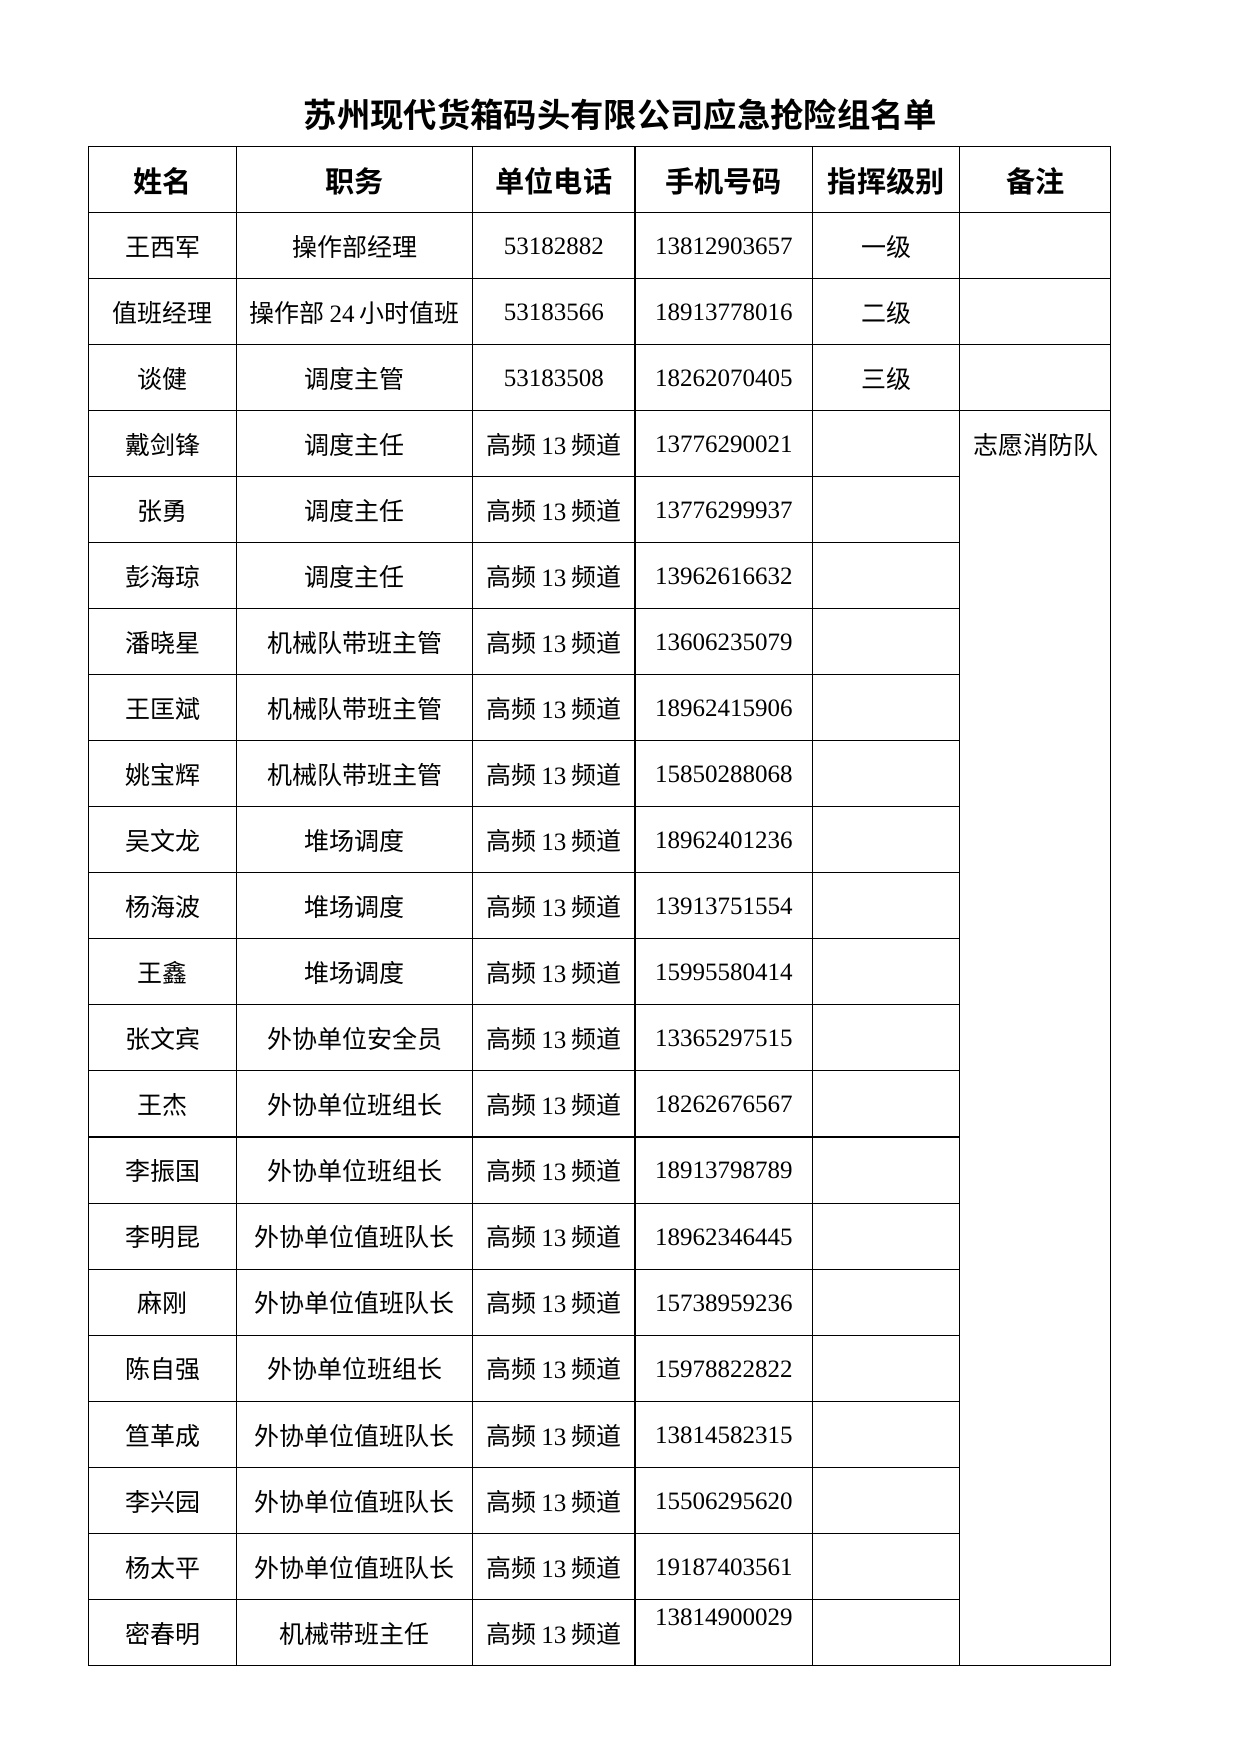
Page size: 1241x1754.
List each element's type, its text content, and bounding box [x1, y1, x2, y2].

table_cell [813, 741, 959, 806]
table_cell 志愿消防队 [960, 411, 1110, 1665]
table_cell 张文宾 [89, 1005, 236, 1070]
table_cell 二级 [813, 279, 959, 344]
table_cell 高频13频道 [473, 1468, 634, 1533]
table_cell [813, 1270, 959, 1334]
table_cell 麻刚 [89, 1270, 236, 1334]
table_cell 高频13频道 [473, 411, 634, 476]
table_cell 19187403561 [636, 1534, 812, 1599]
table_cell [813, 1336, 959, 1401]
table_cell 杨太平 [89, 1534, 236, 1599]
table_header 指挥级别 [813, 147, 959, 212]
table_cell 一级 [813, 213, 959, 278]
table_cell 15506295620 [636, 1468, 812, 1533]
table_cell [960, 279, 1110, 344]
table_cell 高频13频道 [473, 873, 634, 938]
table_cell 机械队带班主管 [237, 741, 472, 806]
table_cell 机械带班主任 [237, 1600, 472, 1665]
table_cell 王杰 [89, 1071, 236, 1136]
table_cell 18262676567 [636, 1071, 812, 1136]
table_cell 18962415906 [636, 675, 812, 740]
table_cell 53183508 [473, 345, 634, 410]
table_cell 调度主任 [237, 477, 472, 542]
table_cell 高频13频道 [473, 807, 634, 872]
table_cell 李明昆 [89, 1204, 236, 1268]
table_cell 堆场调度 [237, 873, 472, 938]
table_cell 高频13频道 [473, 1005, 634, 1070]
table_cell 调度主任 [237, 411, 472, 476]
table_cell 15995580414 [636, 939, 812, 1004]
table_cell 陈自强 [89, 1336, 236, 1401]
table_cell 高频13频道 [473, 939, 634, 1004]
table_cell 高频13频道 [473, 1071, 634, 1136]
table_cell 高频13频道 [473, 543, 634, 608]
table_cell 张勇 [89, 477, 236, 542]
table_cell 彭海琼 [89, 543, 236, 608]
table_cell 堆场调度 [237, 807, 472, 872]
table_cell 18962401236 [636, 807, 812, 872]
table_cell 机械队带班主管 [237, 675, 472, 740]
table_cell [813, 1468, 959, 1533]
table_cell 高频13频道 [473, 675, 634, 740]
table_cell 13365297515 [636, 1005, 812, 1070]
table_cell 外协单位值班队长 [237, 1204, 472, 1268]
table_cell 高频13频道 [473, 1204, 634, 1268]
table_cell 18962346445 [636, 1204, 812, 1268]
table_cell [813, 675, 959, 740]
table_header 单位电话 [473, 147, 634, 212]
table_cell 外协单位值班队长 [237, 1402, 472, 1467]
table_cell 杨海波 [89, 873, 236, 938]
table_header 手机号码 [636, 147, 812, 212]
table_cell 外协单位安全员 [237, 1005, 472, 1070]
table_cell [813, 1600, 959, 1665]
table_cell [960, 213, 1110, 278]
table_cell 13962616632 [636, 543, 812, 608]
table_cell 15978822822 [636, 1336, 812, 1401]
table_cell 外协单位班组长 [237, 1336, 472, 1401]
table_cell 13913751554 [636, 873, 812, 938]
table_cell 高频13频道 [473, 1138, 634, 1202]
table_cell 王匡斌 [89, 675, 236, 740]
table_cell 外协单位值班队长 [237, 1270, 472, 1334]
table_cell 谈健 [89, 345, 236, 410]
table_cell [813, 807, 959, 872]
table_cell 13814582315 [636, 1402, 812, 1467]
table_cell 潘晓星 [89, 609, 236, 674]
table_cell [813, 477, 959, 542]
table_cell [813, 411, 959, 476]
table_cell 高频13频道 [473, 1402, 634, 1467]
table_cell 笪革成 [89, 1402, 236, 1467]
text 苏州现代货箱码头有限公司应急抢险组名单 [118, 81, 1122, 146]
table_cell 调度主任 [237, 543, 472, 608]
table_header 姓名 [89, 147, 236, 212]
table_cell [813, 543, 959, 608]
table_cell [813, 1204, 959, 1268]
table_cell 操作部24小时值班 [237, 279, 472, 344]
table_cell 机械队带班主管 [237, 609, 472, 674]
table_cell 18913798789 [636, 1138, 812, 1202]
table_cell 操作部经理 [237, 213, 472, 278]
table_cell 李兴园 [89, 1468, 236, 1533]
table_cell 53182882 [473, 213, 634, 278]
table_cell 戴剑锋 [89, 411, 236, 476]
table_cell [813, 939, 959, 1004]
table_cell 18913778016 [636, 279, 812, 344]
table_header 职务 [237, 147, 472, 212]
table_cell [813, 1534, 959, 1599]
table_cell 高频13频道 [473, 741, 634, 806]
table_cell [813, 873, 959, 938]
table_header 备注 [960, 147, 1110, 212]
table_cell 外协单位值班队长 [237, 1468, 472, 1533]
table_cell 密春明 [89, 1600, 236, 1665]
table_cell 13814900029 [636, 1600, 812, 1665]
table_cell 王鑫 [89, 939, 236, 1004]
table_cell 李振国 [89, 1138, 236, 1202]
table_cell 外协单位值班队长 [237, 1534, 472, 1599]
table_cell [960, 345, 1110, 410]
table_cell 13812903657 [636, 213, 812, 278]
table_cell 15850288068 [636, 741, 812, 806]
table_cell 王西军 [89, 213, 236, 278]
table_cell [813, 609, 959, 674]
table_cell 姚宝辉 [89, 741, 236, 806]
table_cell [813, 1005, 959, 1070]
table_cell [813, 1402, 959, 1467]
table_cell 高频13频道 [473, 1270, 634, 1334]
table_cell 13606235079 [636, 609, 812, 674]
table_cell 高频13频道 [473, 1336, 634, 1401]
table_cell 堆场调度 [237, 939, 472, 1004]
table_cell 值班经理 [89, 279, 236, 344]
table_cell 高频13频道 [473, 1600, 634, 1665]
table_cell 18262070405 [636, 345, 812, 410]
table_cell 13776290021 [636, 411, 812, 476]
table_cell 高频13频道 [473, 1534, 634, 1599]
table_cell 15738959236 [636, 1270, 812, 1334]
table_cell 三级 [813, 345, 959, 410]
table_cell [813, 1071, 959, 1136]
table_cell 53183566 [473, 279, 634, 344]
table_cell [813, 1138, 959, 1202]
table_cell 高频13频道 [473, 477, 634, 542]
table_cell 吴文龙 [89, 807, 236, 872]
table_cell 调度主管 [237, 345, 472, 410]
table_cell 高频13频道 [473, 609, 634, 674]
table_cell 外协单位班组长 [237, 1071, 472, 1136]
table_cell 13776299937 [636, 477, 812, 542]
table_cell 外协单位班组长 [237, 1138, 472, 1202]
